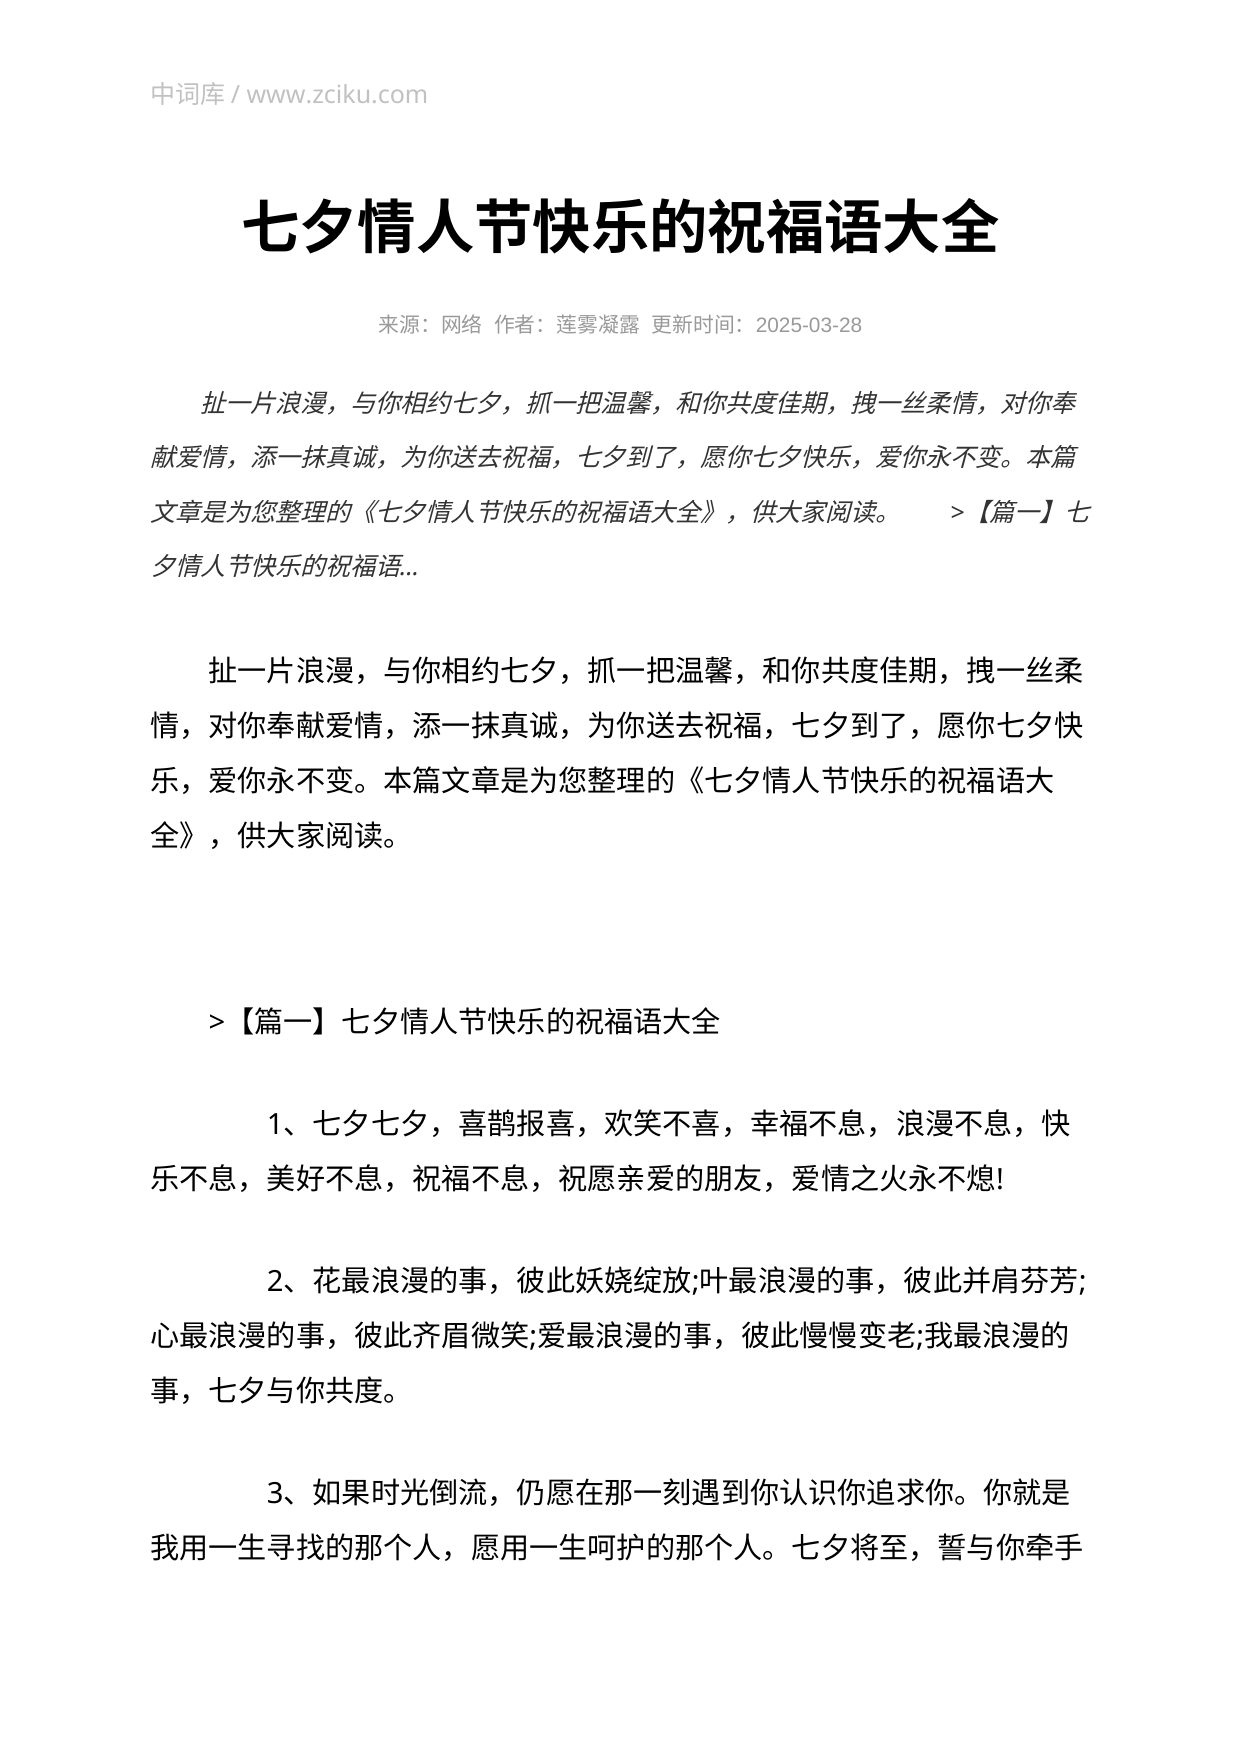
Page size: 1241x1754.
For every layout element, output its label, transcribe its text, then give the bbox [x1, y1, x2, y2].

text 扯一片浪漫，与你相约七夕，抓一把温馨，和你共度佳期，拽一丝柔情，对你奉献爱情，添一抹真诚，为你送去祝福，七夕到了，愿你七夕快乐，爱你永不变。本篇文章是为您整理的《七夕情人节快乐的祝福语大全》，供大家阅读。 >【篇一】七夕情人节快乐的祝福语... [150, 383, 1090, 583]
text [150, 1469, 1090, 1566]
subtitle 七夕情人节快乐的祝福语大全 [150, 181, 1090, 266]
text 扯一片浪漫，与你相约七夕，抓一把温馨，和你共度佳期，拽一丝柔情，对你奉献爱情，添一抹真诚，为你送去祝福，七夕到了，愿你七夕快乐，爱你永不变。本篇文章是为您整理的《七夕情人节快乐的祝福语大全》，供大家阅读。 [150, 648, 1090, 855]
text 2、花最浪漫的事，彼此妖娆绽放;叶最浪漫的事，彼此并肩芬芳;心最浪漫的事，彼此齐眉微笑;爱最浪漫的事，彼此慢慢变老;我最浪漫的事，七夕与你共度。 [150, 1257, 1090, 1410]
text 1、七夕七夕，喜鹊报喜，欢笑不喜，幸福不息，浪漫不息，快乐不息，美好不息，祝福不息，祝愿亲爱的朋友，爱情之火永不熄! [150, 1100, 1090, 1198]
text >【篇一】七夕情人节快乐的祝福语大全 [150, 998, 1090, 1041]
text 来源：网络 作者：莲雾凝露 更新时间：2025-03-28 [150, 313, 1090, 337]
